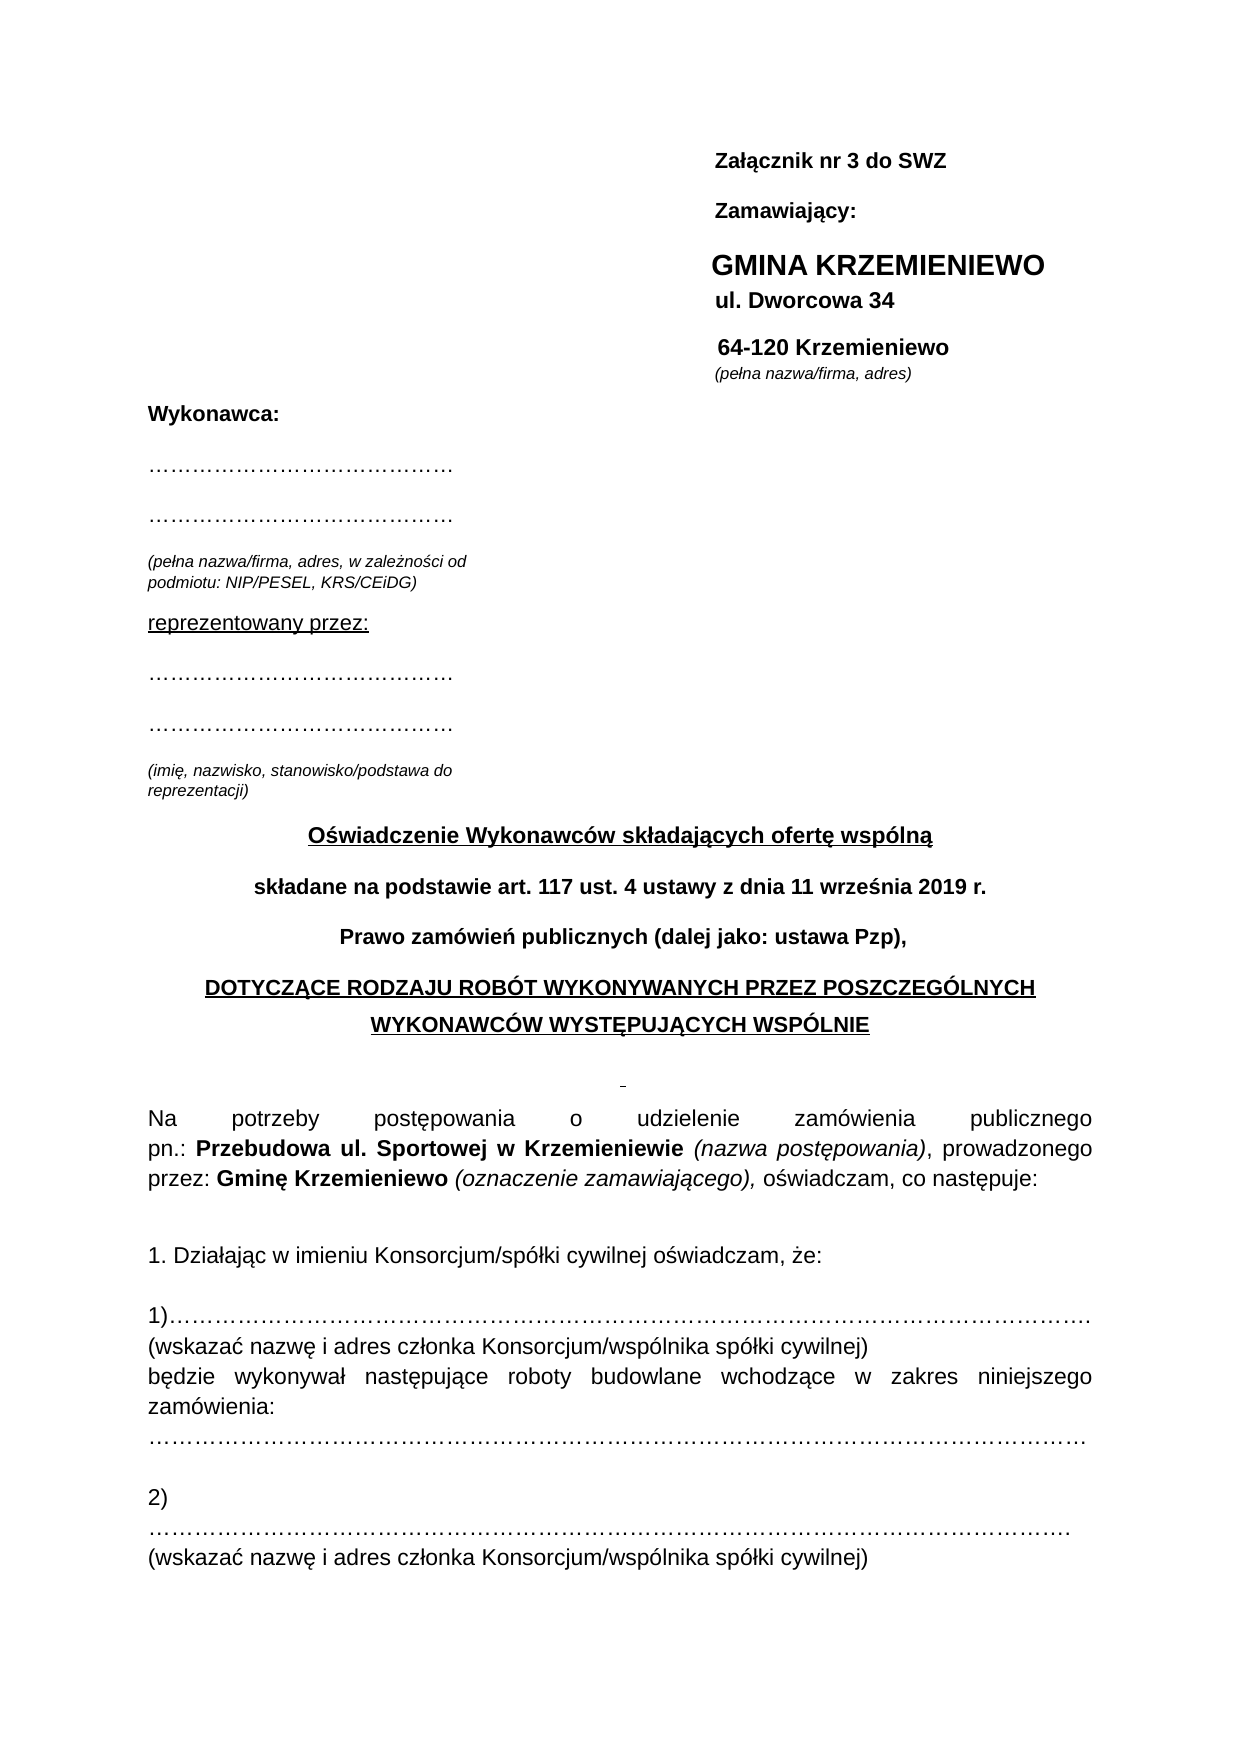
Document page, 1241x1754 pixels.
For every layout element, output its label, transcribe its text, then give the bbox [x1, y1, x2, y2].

text 64-120 Krzemieniewo [516, 334, 1093, 360]
list 1. Działając w imieniu Konsorcjum/spółki cywilnej oświadczam, że: [148, 1242, 1093, 1268]
list (wskazać nazwę i adres członka Konsorcjum/wspólnika spółki cywilnej) [148, 1333, 1093, 1359]
text Oświadczenie Wykonawców składających ofertę wspólną [148, 822, 1093, 848]
text Prawo zamówień publicznych (dalej jako: ustawa Pzp), [148, 924, 1093, 949]
list 1)…………………………………………………………………………………………………………. [148, 1302, 1093, 1329]
list 2) …………………………………………………………………………………………………………. [148, 1484, 1093, 1540]
text Załącznik nr 3 do SWZ [641, 148, 1093, 173]
text ul. Dworcowa 34 [443, 287, 1093, 313]
text składane na podstawie art. 117 ust. 4 ustawy z dnia 11 września 2019 r. [148, 874, 1093, 899]
text reprezentowany przez: [148, 609, 1093, 635]
list (wskazać nazwę i adres członka Konsorcjum/wspólnika spółki cywilnej) [148, 1544, 1093, 1570]
text Zamawiający: [641, 198, 1093, 223]
text ………………………………………………………………………… [148, 660, 472, 736]
text (pełna nazwa/firma, adres, w zależności od podmiotu: NIP/PESEL, KRS/CEiDG) [148, 552, 472, 592]
text Gmina KRZEMIENIEWO [590, 248, 1093, 282]
text Wykonawca: [148, 401, 1093, 426]
text Na potrzeby postępowania o udzielenie zamówienia publicznego pn.: Przebudowa ul. Sportowej w Krzemieniewie (nazwa postępowania), prowadzonego przez: Gminę Krzemieniewo (oznaczenie zamawiającego), oświadczam, co następuje: [148, 1104, 1093, 1191]
text DOTYCZĄCE RODZAJU ROBÓT WYKONYWANYCH PRZEZ POSZCZEGÓLNYCH WYKONAWCÓW WYSTĘPUJĄCYCH WSPÓLNIE [148, 974, 1093, 1037]
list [148, 1423, 1093, 1449]
text (imię, nazwisko, stanowisko/podstawa do reprezentacji) [148, 761, 472, 800]
text ………………………………………………………………………… [148, 451, 472, 527]
text (pełna nazwa/firma, adres) [641, 364, 1093, 383]
list będzie wykonywał następujące roboty budowlane wchodzące w zakres niniejszego zamówienia: [148, 1363, 1093, 1419]
